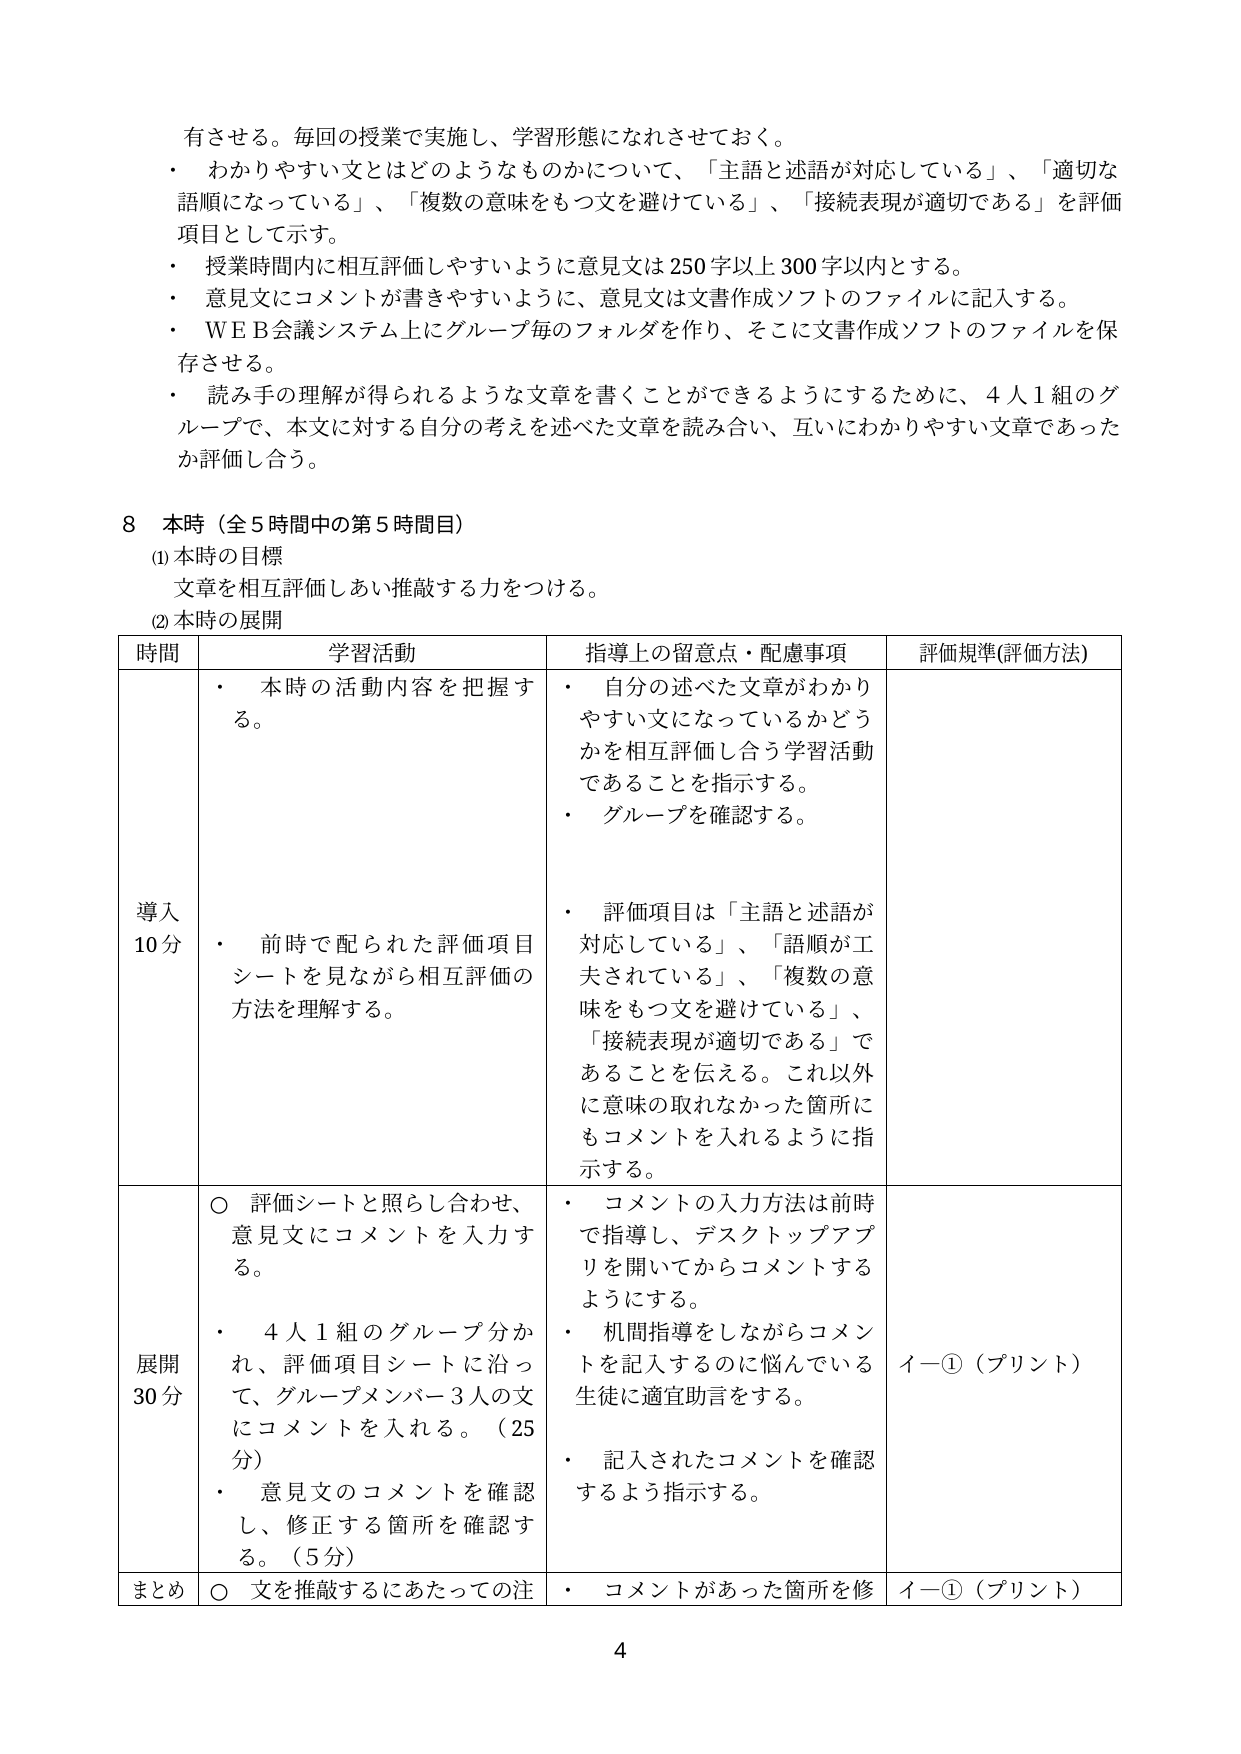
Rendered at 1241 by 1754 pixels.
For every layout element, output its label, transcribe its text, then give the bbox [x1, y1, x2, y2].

table_cell ・ 本時の活動内容を把握する。 ・ 前時で配られた評価項目シートを見ながら相互評価の方法を理解する。 [199, 670, 546, 1184]
text ８ 本時（全５時間中の第５時間目） [118, 507, 1122, 539]
table_header 学習活動 [199, 636, 546, 668]
table_header 評価規準(評価方法) [887, 636, 1121, 668]
table_cell 導入 10分 [119, 670, 198, 1184]
table_cell [887, 670, 1121, 1184]
table_cell ○ 評価シートと照らし合わせ、意見文にコメントを入力する。 ・ ４人１組のグループ分かれ、評価項目シートに沿って、グループメンバー３人の文にコメントを入れる。（25分） ・ 意見文のコメントを確認し、修正する箇所を確認する。（５分） [199, 1186, 546, 1572]
table_header 時間 [119, 636, 198, 668]
text ・ ＷＥＢ会議システム上にグループ毎のフォルダを作り、そこに文書作成ソフトのファイルを保存させる。 [118, 313, 1122, 378]
text ・ 読み手の理解が得られるような文章を書くことができるようにするために、４人１組のグループで、本文に対する自分の考えを述べた文章を読み合い、互いにわかりやすい文章であったか評価し合う。 [162, 378, 1122, 474]
table_cell イ―①（プリント） [887, 1186, 1121, 1572]
table_cell 展開 30分 [119, 1186, 198, 1572]
text ・ わかりやすい文とはどのようなものかについて、「主語と述語が対応している」、「適切な語順になっている」、「複数の意味をもつ文を避けている」、「接続表現が適切である」を評価項目として示す。 [118, 152, 1122, 249]
text ⑵本時の展開 [118, 603, 1122, 635]
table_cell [547, 1573, 886, 1605]
table_cell ・ コメントの入力方法は前時で指導し、デスクトップアプリを開いてからコメントするようにする。 ・ 机間指導をしながらコメントを記入するのに悩んでいる生徒に適宜助言をする。 ・ 記入されたコメントを確認するよう指示する。 [547, 1186, 886, 1572]
table_cell イ―①（プリント） ウ―①（プリント） [887, 1573, 1121, 1605]
table_cell まとめ ５分 [119, 1573, 198, 1605]
text ⑴本時の目標 [118, 539, 1122, 571]
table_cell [199, 1573, 546, 1605]
table_header 指導上の留意点・配慮事項 [547, 636, 886, 668]
text 文章を相互評価しあい推敲する力をつける。 [118, 571, 1122, 603]
text ・ 意見文にコメントが書きやすいように、意見文は文書作成ソフトのファイルに記入する。 [118, 281, 1122, 313]
text ・ 授業時間内に相互評価しやすいように意見文は250字以上300字以内とする。 [118, 249, 1122, 281]
table_cell ・ 自分の述べた文章がわかりやすい文になっているかどうかを相互評価し合う学習活動であることを指示する。 ・ グループを確認する。 ・ 評価項目は「主語と述語が対応している」、「語順が工夫されている」、「複数の意味をもつ文を避けている」、「接続表現が適切である」であることを伝える。これ以外に意味の取れなかった箇所にもコメントを入れるように指示する。 [547, 670, 886, 1184]
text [162, 120, 1122, 152]
